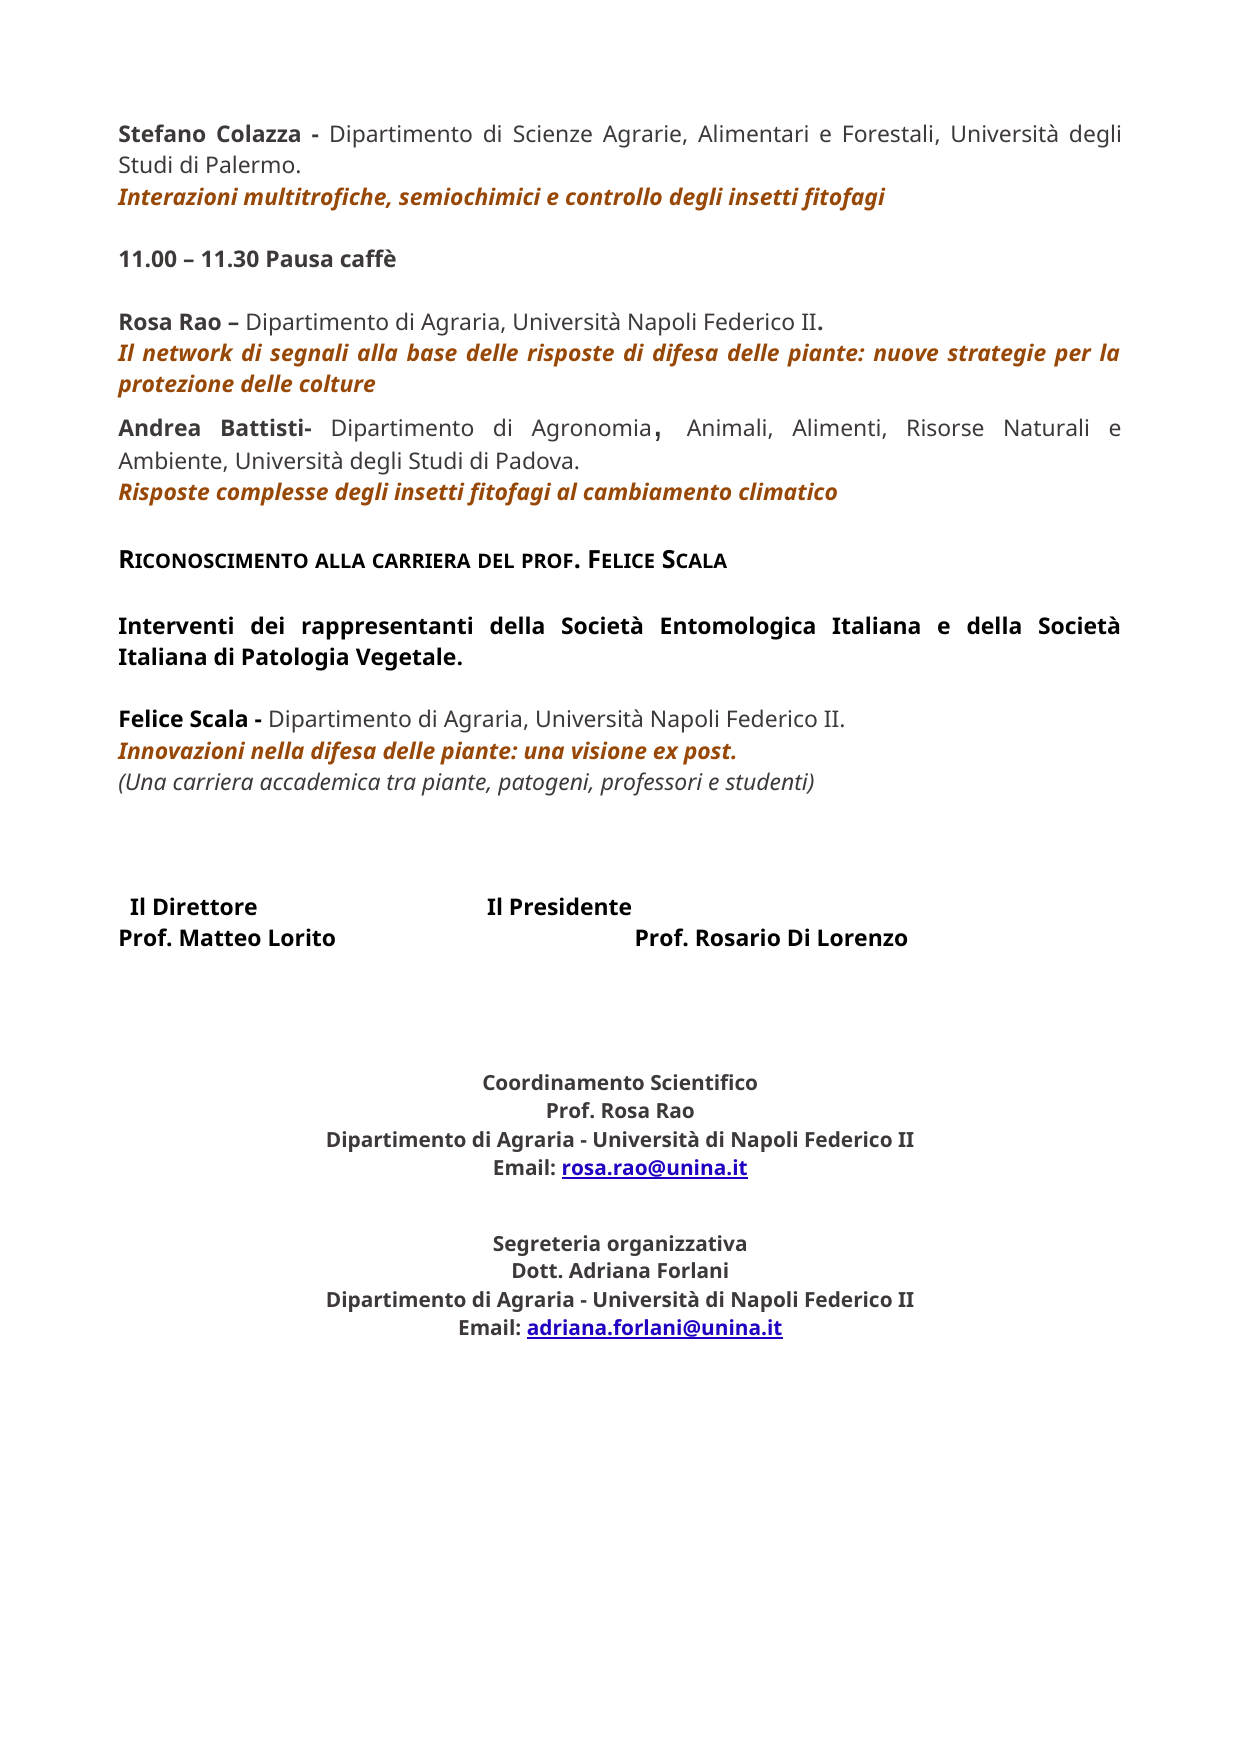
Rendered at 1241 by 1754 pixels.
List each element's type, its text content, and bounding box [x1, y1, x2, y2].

text Rosa Rao – Dipartimento di Agraria, Università Napoli Federico II. [118, 306, 1122, 337]
text Dipartimento di Agraria - Università di Napoli Federico II [118, 1125, 1122, 1153]
text Dott. Adriana Forlani [118, 1256, 1122, 1285]
text Prof. Matteo Lorito Prof. Rosario Di Lorenzo [118, 922, 1122, 953]
text Interazioni multitrofiche, semiochimici e controllo degli insetti fitofagi [118, 181, 1122, 212]
text Email: rosa.rao@unina.it [118, 1153, 1122, 1182]
subtitle Andrea Battisti- Dipartimento di Agronomia, Animali, Alimenti, Risorse Naturali e Ambiente, Università degli Studi di Padova. [118, 399, 1122, 476]
text Email: adriana.forlani@unina.it [118, 1313, 1122, 1342]
text Interventi dei rappresentanti della Società Entomologica Italiana e della Società Italiana di Patologia Vegetale. [118, 610, 1122, 672]
text 11.00 – 11.30 Pausa caffè [118, 243, 1122, 274]
text Felice Scala - Dipartimento di Agraria, Università Napoli Federico II. [118, 703, 1122, 735]
text Prof. Rosa Rao [118, 1096, 1122, 1125]
text Il Direttore Il Presidente [118, 891, 1122, 922]
text Risposte complesse degli insetti fitofagi al cambiamento climatico [118, 476, 1122, 507]
text Il network di segnali alla base delle risposte di difesa delle piante: nuove strategie per la protezione delle colture [118, 337, 1122, 399]
text (Una carriera accademica tra piante, patogeni, professori e studenti) [118, 766, 1122, 797]
text Coordinamento Scientifico [118, 1067, 1122, 1096]
text Segreteria organizzativa [118, 1233, 1122, 1256]
text Innovazioni nella difesa delle piante: una visione ex post. [118, 735, 1122, 766]
text Stefano Colazza - Dipartimento di Scienze Agrarie, Alimentari e Forestali, Università degli Studi di Palermo. [118, 118, 1122, 181]
text Riconoscimento alla carriera del prof. Felice Scala [118, 542, 1122, 576]
text Dipartimento di Agraria - Università di Napoli Federico II [118, 1285, 1122, 1313]
